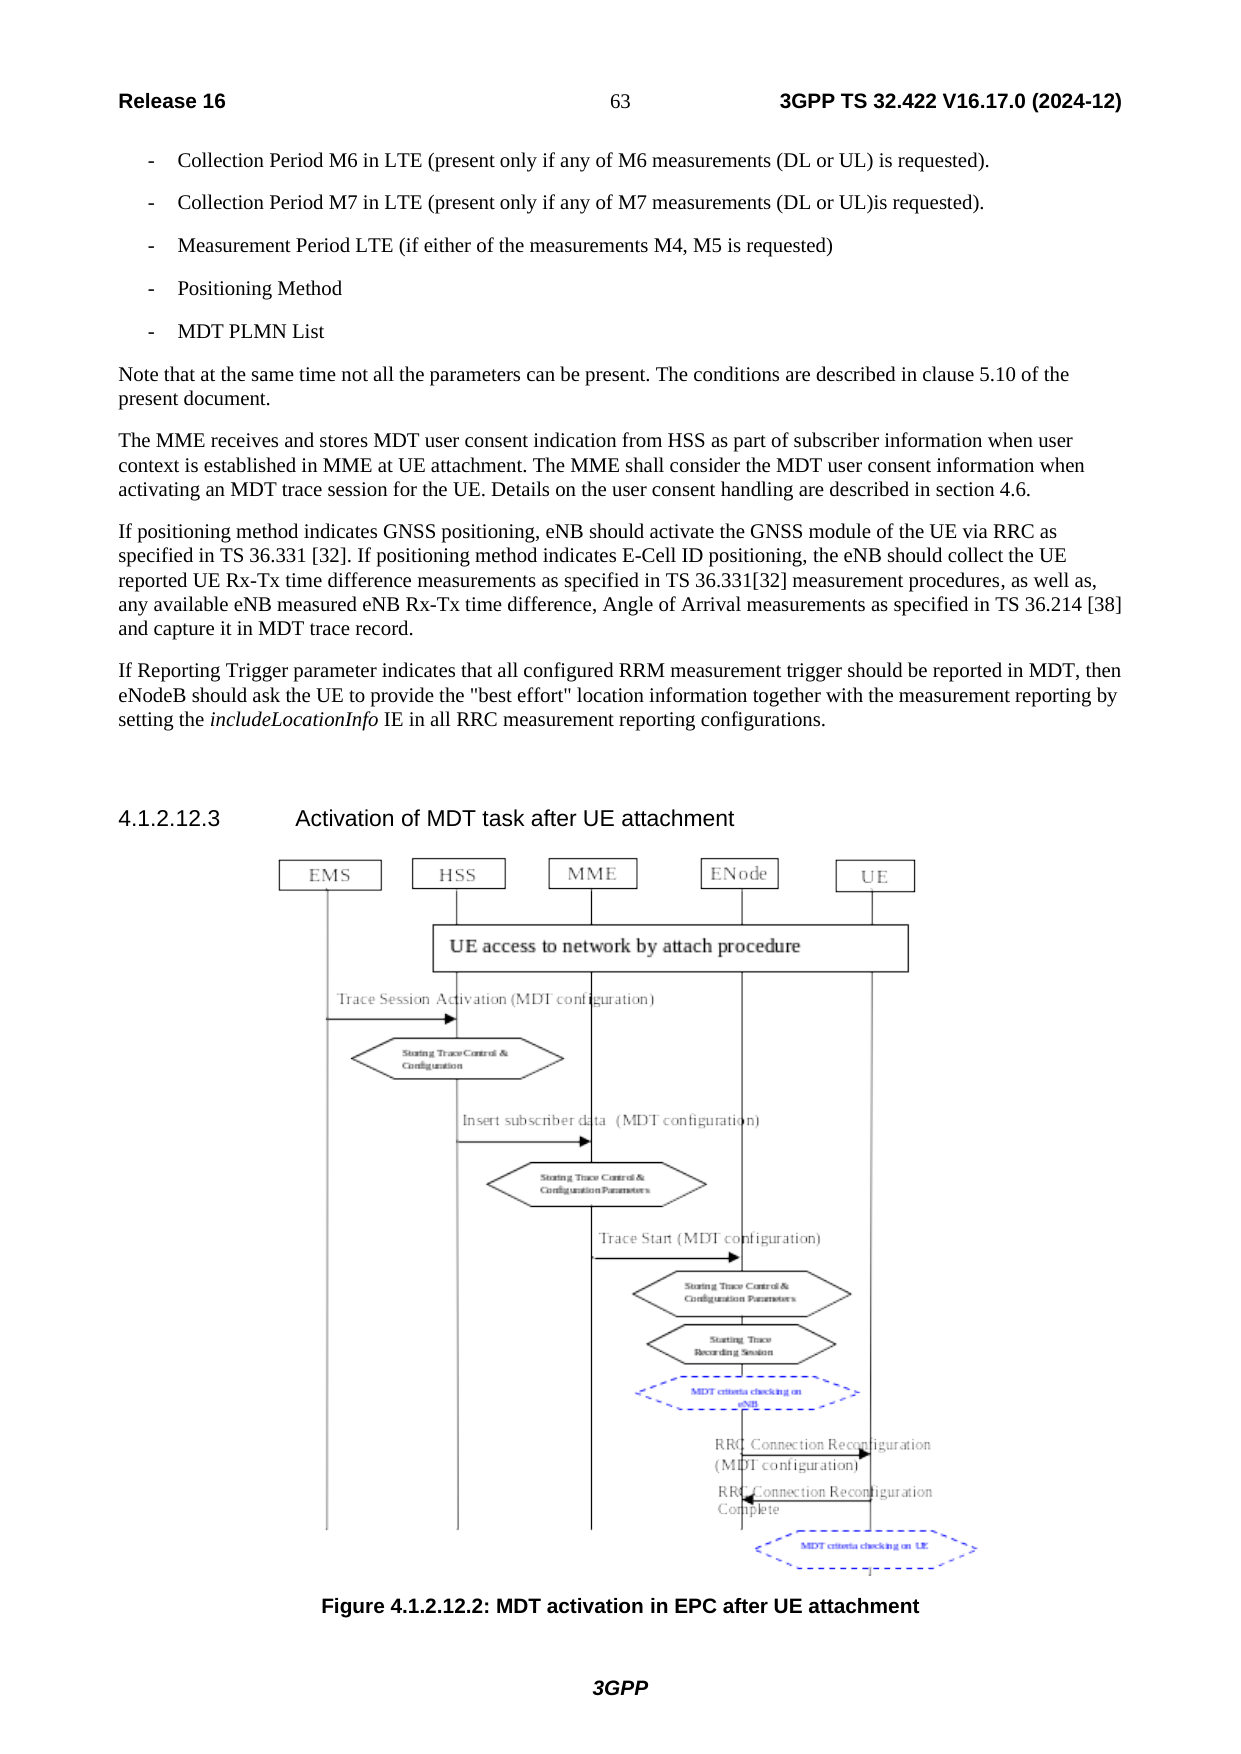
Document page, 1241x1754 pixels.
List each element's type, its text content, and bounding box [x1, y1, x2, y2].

text If positioning method indicates GNSS positioning, eNB should activate the GNSS module of the UE via RRC as specified in TS 36.331 [32]. If positioning method indicates E-Cell ID positioning, the eNB should collect the UE reported UE Rx-Tx time difference measurements as specified in TS 36.331[32] measurement procedures, as well as, any available eNB measured eNB Rx-Tx time difference, Angle of Arrival measurements as specified in TS 36.214 [38] and capture it in MDT trace record. [118, 519, 1122, 640]
text - MDT PLMN List [148, 319, 1122, 343]
text The MME receives and stores MDT user consent indication from HSS as part of subscriber information when user context is established in MME at UE attachment. The MME shall consider the MDT user consent information when activating an MDT trace session for the UE. Details on the user consent handling are described in section 4.6. [118, 428, 1122, 501]
text - Positioning Method [148, 276, 1122, 300]
text - Collection Period M6 in LTE (present only if any of M6 measurements (DL or UL) is requested). [148, 147, 1122, 172]
text - Collection Period M7 in LTE (present only if any of M7 measurements (DL or UL)is requested). [148, 190, 1122, 214]
text If Reporting Trigger parameter indicates that all configured RRM measurement trigger should be reported in MDT, then eNodeB should ask the UE to provide the "best effort" location information together with the measurement reporting by setting the includeLocationInfo IE in all RRC measurement reporting configurations. [118, 658, 1122, 731]
text Note that at the same time not all the parameters can be present. The conditions are described in clause 5.10 of the present document. [118, 362, 1122, 410]
subtitle 4.1.2.12.3 Activation of MDT task after UE attachment [118, 805, 1122, 831]
text - Measurement Period LTE (if either of the measurements M4, M5 is requested) [148, 233, 1122, 257]
text Figure .12.2: MDT activation in EPC after UE attachment [118, 1594, 1122, 1618]
